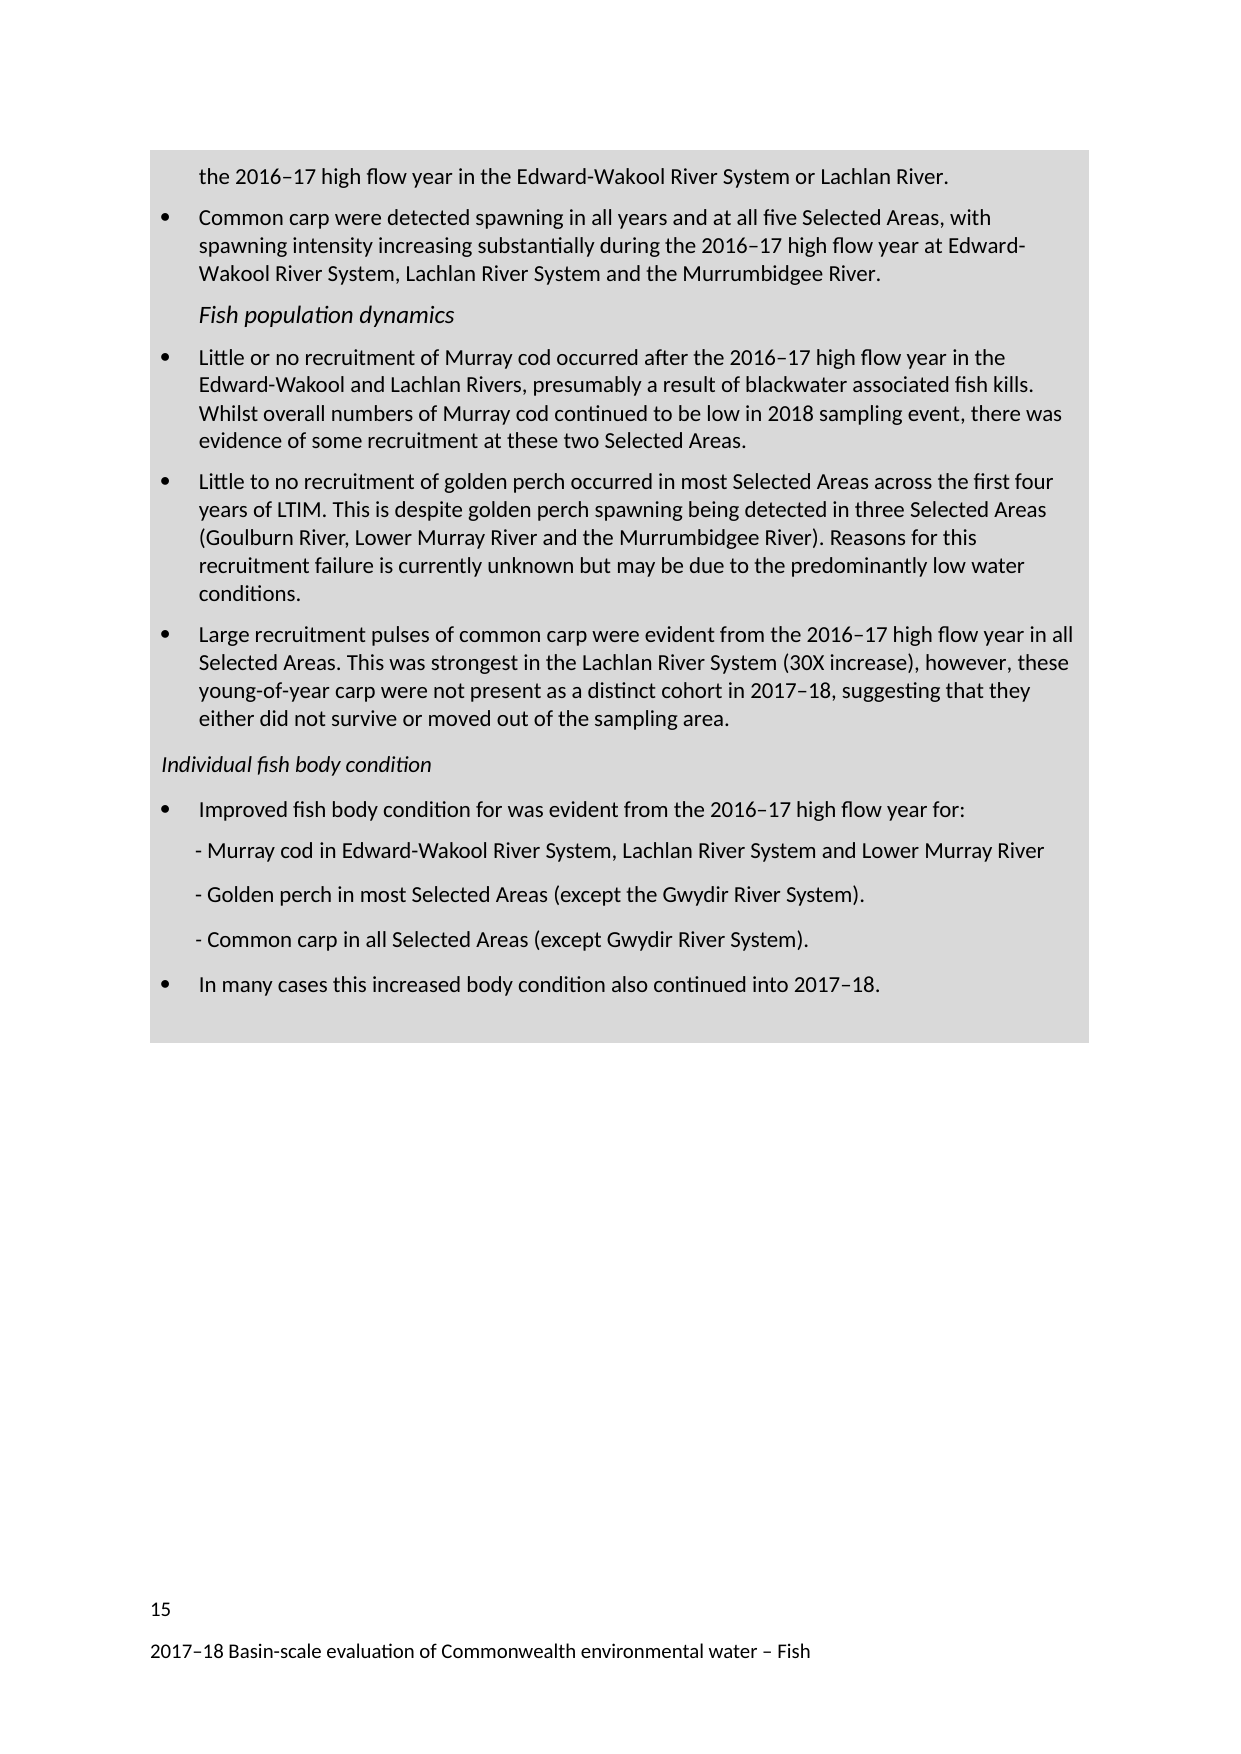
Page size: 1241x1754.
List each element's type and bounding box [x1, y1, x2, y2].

table_header [150, 150, 1089, 1043]
